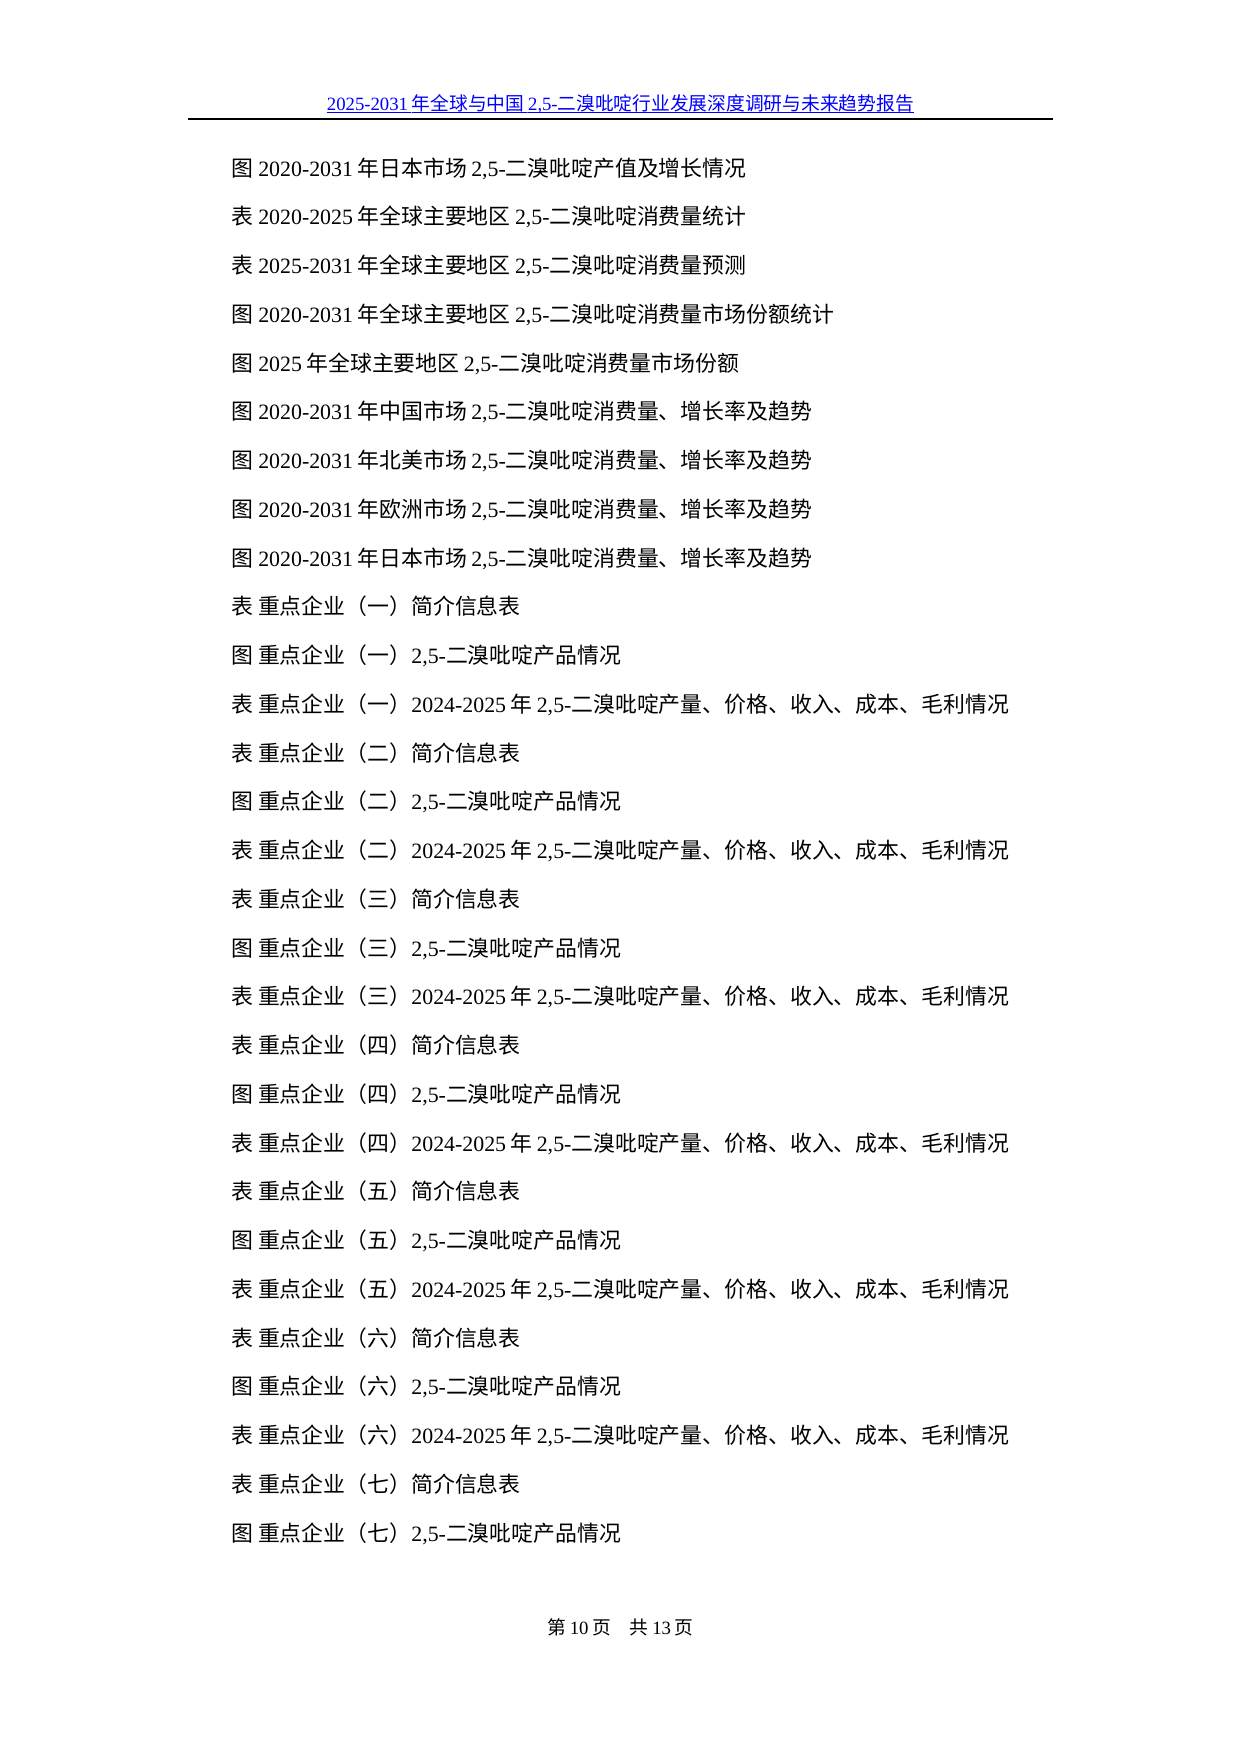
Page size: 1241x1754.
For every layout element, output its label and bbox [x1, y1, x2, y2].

text [187, 150, 1053, 1548]
